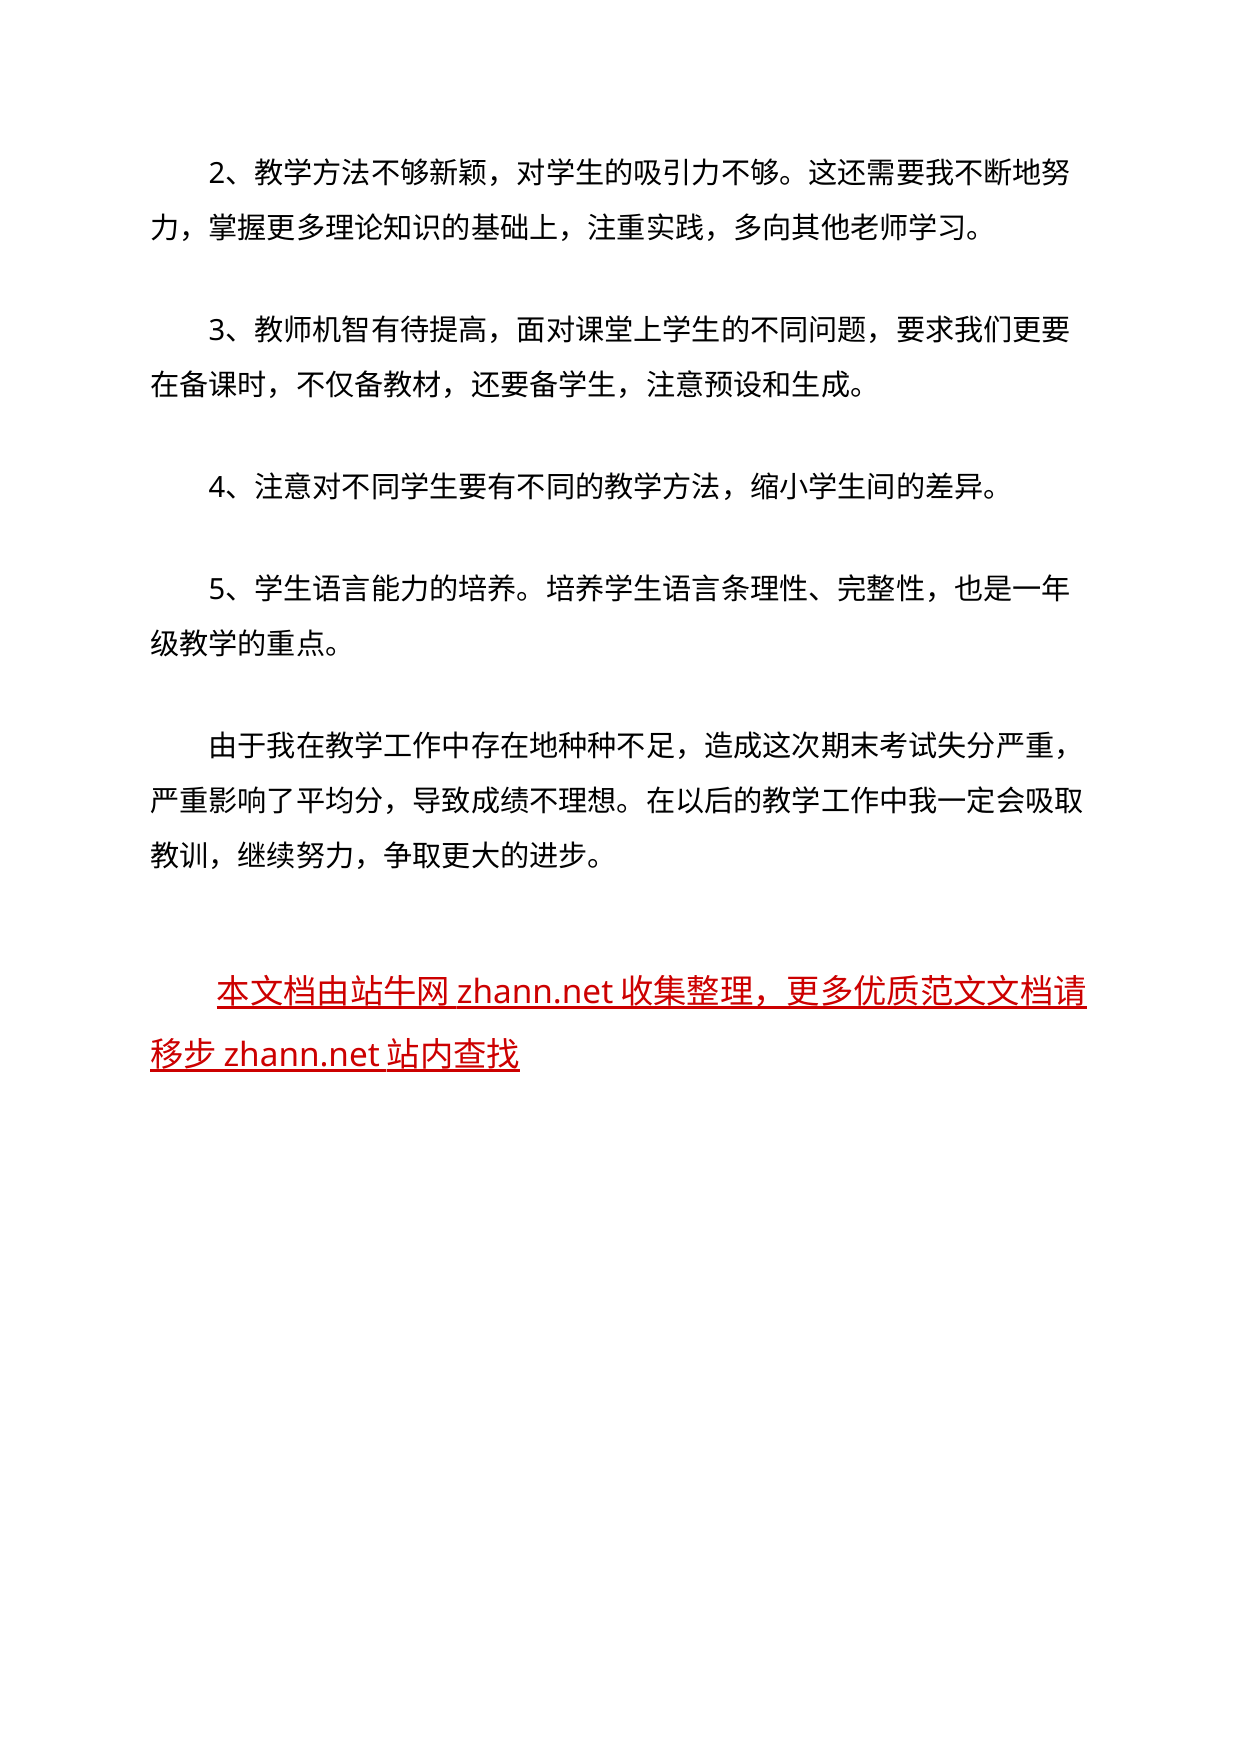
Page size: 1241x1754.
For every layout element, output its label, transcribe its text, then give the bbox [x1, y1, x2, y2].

text 本文档由站牛网zhann.net收集整理，更多优质范文文档请移步zhann.net站内查找 [150, 965, 1090, 1076]
text 5、学生语言能力的培养。培养学生语言条理性、完整性，也是一年级教学的重点。 [150, 566, 1090, 663]
text 3、教师机智有待提高，面对课堂上学生的不同问题，要求我们更要在备课时，不仅备教材，还要备学生，注意预设和生成。 [150, 307, 1090, 404]
text 由于我在教学工作中存在地种种不足，造成这次期末考试失分严重，严重影响了平均分，导致成绩不理想。在以后的教学工作中我一定会吸取教训，继续努力，争取更大的进步。 [150, 722, 1090, 874]
text 2、教学方法不够新颖，对学生的吸引力不够。这还需要我不断地努力，掌握更多理论知识的基础上，注重实践，多向其他老师学习。 [150, 150, 1090, 247]
text 4、注意对不同学生要有不同的教学方法，缩小学生间的差异。 [150, 463, 1090, 506]
